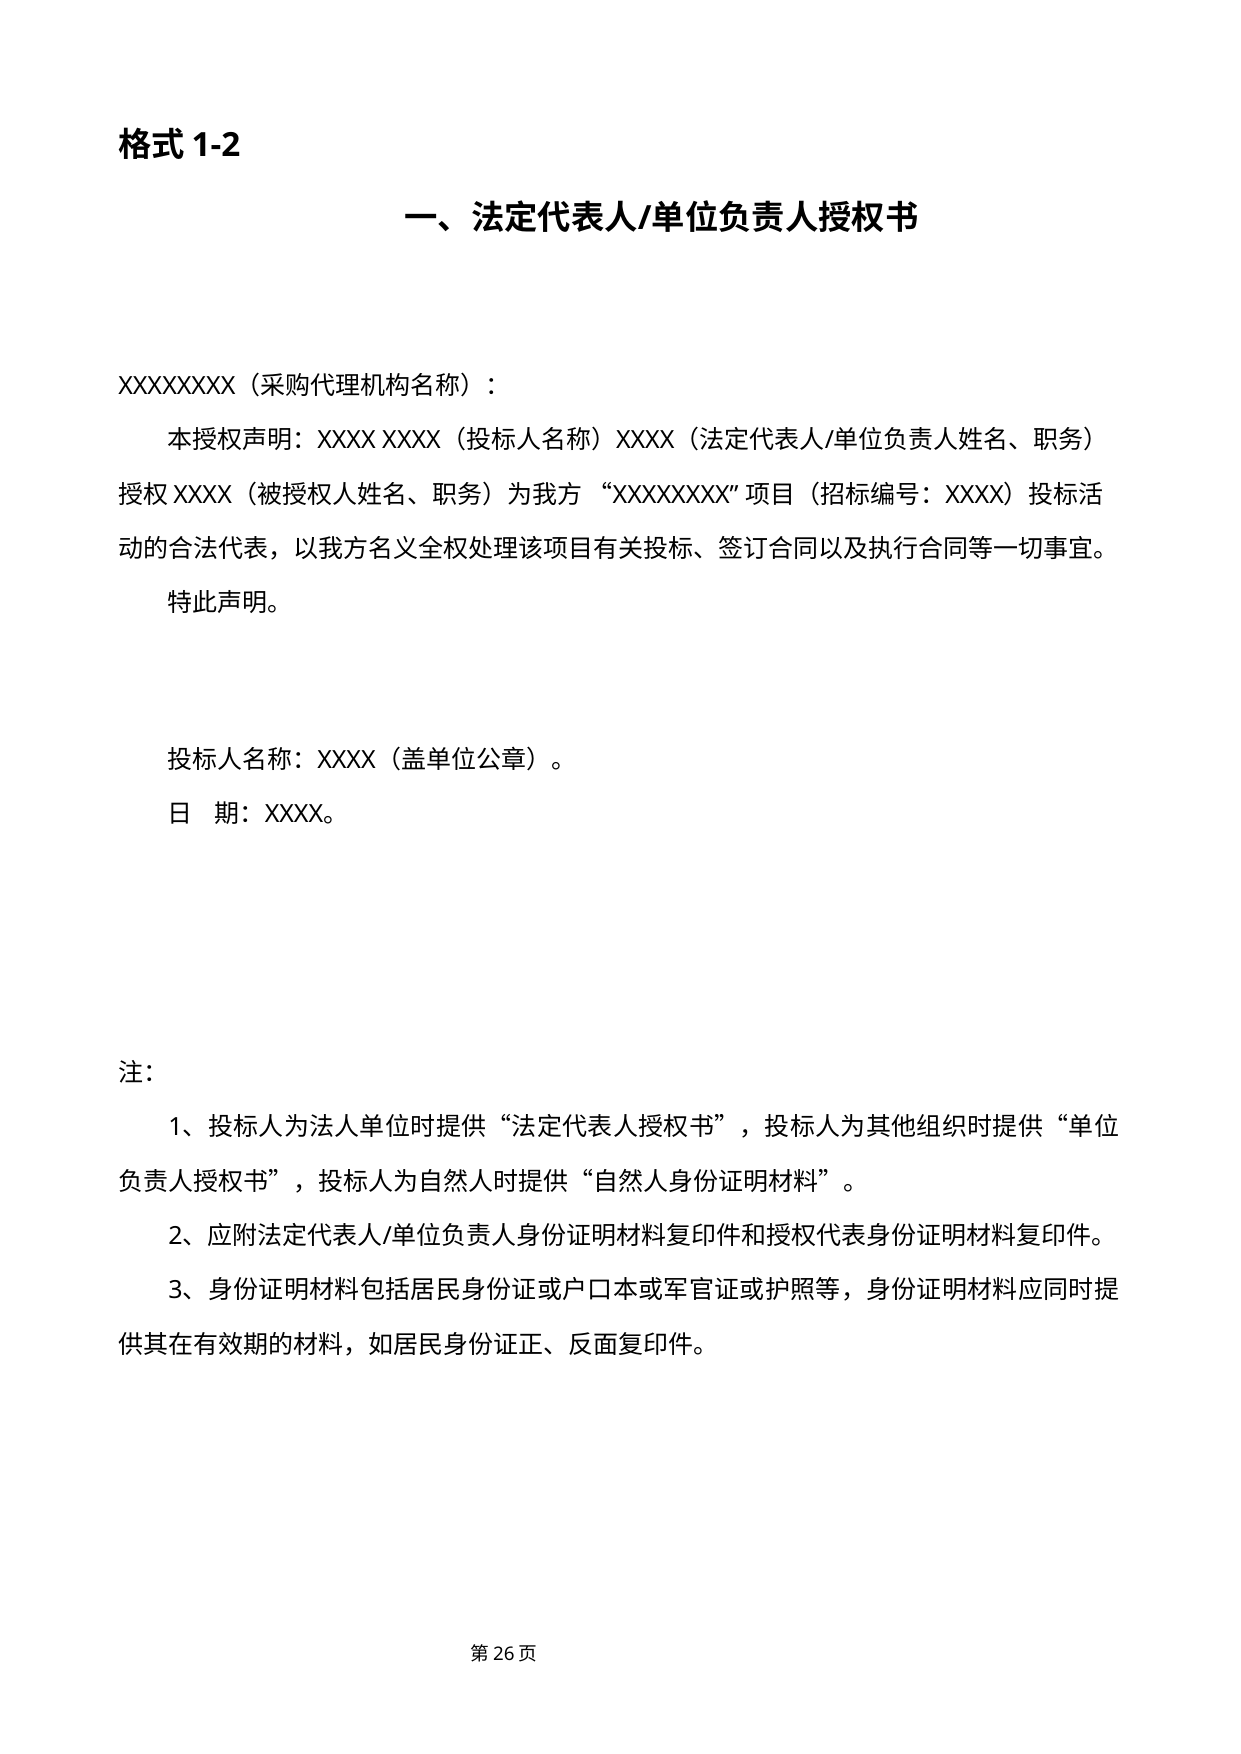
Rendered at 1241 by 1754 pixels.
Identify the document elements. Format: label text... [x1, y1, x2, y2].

text 2、应附法定代表人/单位负责人身份证明材料复印件和授权代表身份证明材料复印件。 [118, 1215, 1122, 1252]
text 特此声明。 [118, 583, 1122, 619]
text 日 期：XXXX。 [118, 794, 1122, 830]
text 格式1-2 [118, 118, 1122, 167]
text 本授权声明：XXXX XXXX（投标人名称）XXXX（法定代表人/单位负责人姓名、职务）授权XXXX（被授权人姓名、职务）为我方 “XXXXXXXX” 项目（招标编号：XXXX）投标活动的合法代表，以我方名义全权处理该项目有关投标、签订合同以及执行合同等一切事宜。 [118, 420, 1122, 565]
text 3、身份证明材料包括居民身份证或户口本或军官证或护照等，身份证明材料应同时提供其在有效期的材料，如居民身份证正、反面复印件。 [118, 1270, 1122, 1360]
text 一、法定代表人/单位负责人授权书 [118, 191, 1122, 239]
text 1、投标人为法人单位时提供“法定代表人授权书”，投标人为其他组织时提供“单位负责人授权书”，投标人为自然人时提供“自然人身份证明材料”。 [118, 1107, 1122, 1197]
text 投标人名称：XXXX（盖单位公章）。 [118, 739, 1122, 776]
text 注： [118, 1052, 1122, 1088]
text XXXXXXXX（采购代理机构名称）： [118, 365, 1122, 402]
